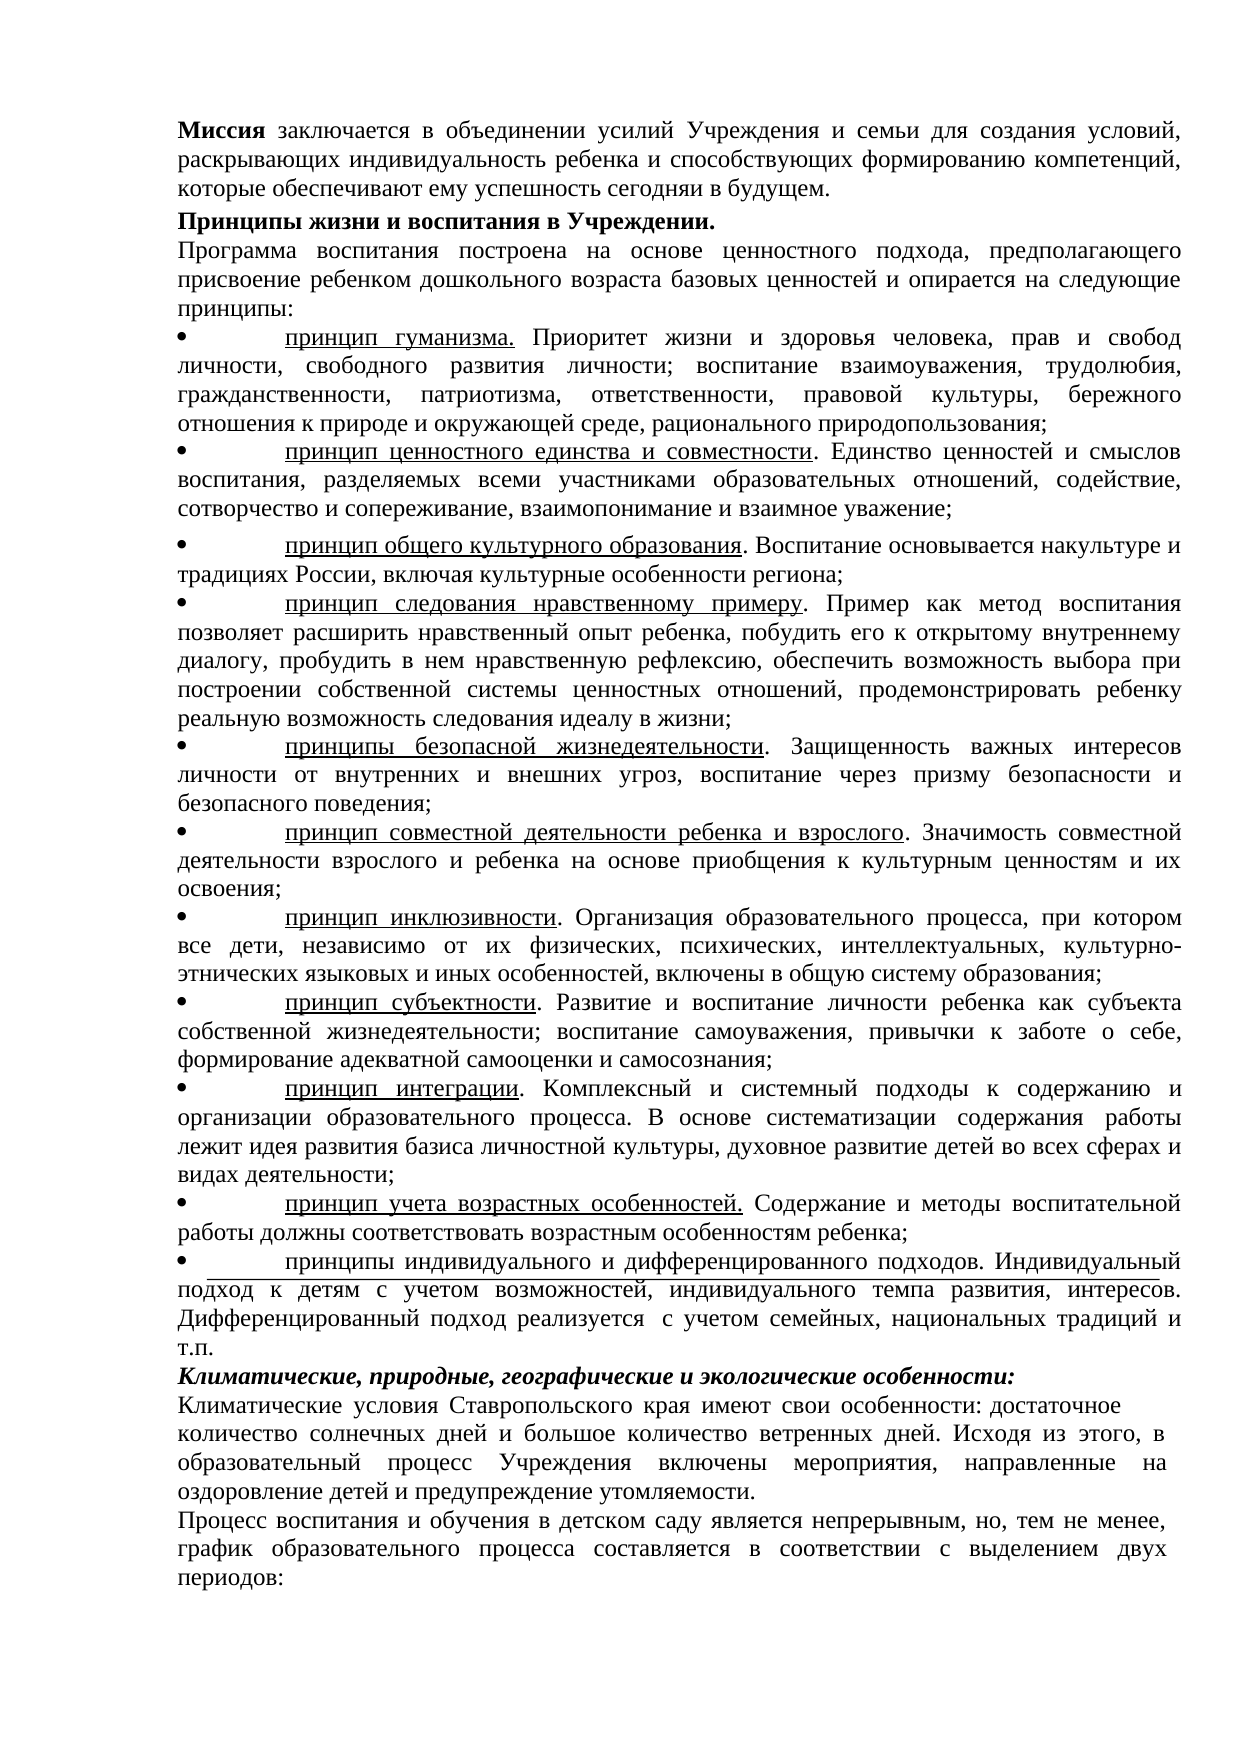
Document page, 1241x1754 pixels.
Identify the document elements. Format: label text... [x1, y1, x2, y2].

list принципы индивидуального и дифференцированного подходов. Индивидуальный подход к детям с учетом возможностей, индивидуального темпа развития, интересов. Дифференцированный подход реализуется с учетом семейных, национальных традиций и т.п. [177, 1246, 1182, 1361]
list принцип совместной деятельности ребенка и взрослого. Значимость совместной деятельности взрослого и ребенка на основе приобщения к культурным ценностям и их освоения; [177, 817, 1182, 902]
list принцип гуманизма. Приоритет жизни и здоровья человека, прав и свобод личности, свободного развития личности; воспитание взаимоуважения, трудолюбия, гражданственности, патриотизма, ответственности, правовой культуры, бережного отношения к природе и окружающей среде, рационального природопользования; [177, 322, 1182, 437]
list принцип интеграции. Комплексный и системный подходы к содержанию и организации образовательного процесса. В основе систематизации содержания работы лежит идея развития базиса личностной культуры, духовное развитие детей во всех сферах и видах деятельности; [177, 1073, 1182, 1188]
text Миссия заключается в объединении усилий Учреждения и семьи для создания условий, раскрывающих индивидуальность ребенка и способствующих формированию компетенций, которые обеспечивают ему успешность сегодняи в будущем. [177, 115, 1182, 201]
text Программа воспитания построена на основе ценностного подхода, предполагающего присвоение ребенком дошкольного возраста базовых ценностей и опирается на следующие принципы: [177, 235, 1182, 322]
list принцип ценностного единства и совместности. Единство ценностей и смыслов воспитания, разделяемых всеми участниками образовательных отношений, содействие, сотворчество и сопереживание, взаимопонимание и взаимное уважение; [177, 437, 1182, 521]
subtitle Принципы жизни и воспитания в Учреждении. [177, 206, 1240, 235]
list принцип инклюзивности. Организация образовательного процесса, при котором все дети, независимо от их физических, психических, интеллектуальных, культурно- этнических языковых и иных особенностей, включены в общую систему образования; [177, 903, 1182, 987]
list принцип общего культурного образования. Воспитание основывается накультуре и традициях России, включая культурные особенности региона; [177, 530, 1182, 588]
text Процесс воспитания и обучения в детском саду является непрерывным, но, тем не менее, график образовательного процесса составляется в соответствии с выделением двух периодов: [177, 1505, 1167, 1591]
text Климатические, природные, географические и экологические особенности: Климатические условия Ставропольского края имеют свои особенности: достаточное количество солнечных дней и большое количество ветренных дней. Исходя из этого, в образовательный процесс Учреждения включены мероприятия, направленные на оздоровление детей и предупреждение утомляемости. [177, 1361, 1167, 1505]
list принцип субъектности. Развитие и воспитание личности ребенка как субъекта собственной жизнедеятельности; воспитание самоуважения, привычки к заботе о себе, формирование адекватной самооценки и самосознания; [177, 988, 1182, 1073]
list принцип следования нравственному примеру. Пример как метод воспитания позволяет расширить нравственный опыт ребенка, побудить его к открытому внутреннему диалогу, пробудить в нем нравственную рефлексию, обеспечить возможность выбора при построении собственной системы ценностных отношений, продемонстрировать ребенку реальную возможность следования идеалу в жизни; [177, 588, 1182, 732]
list принципы безопасной жизнедеятельности. Защищенность важных интересов личности от внутренних и внешних угроз, воспитание через призму безопасности и безопасного поведения; [177, 732, 1182, 817]
list принцип учета возрастных особенностей. Содержание и методы воспитательной работы должны соответствовать возрастным особенностям ребенка; [177, 1188, 1182, 1246]
